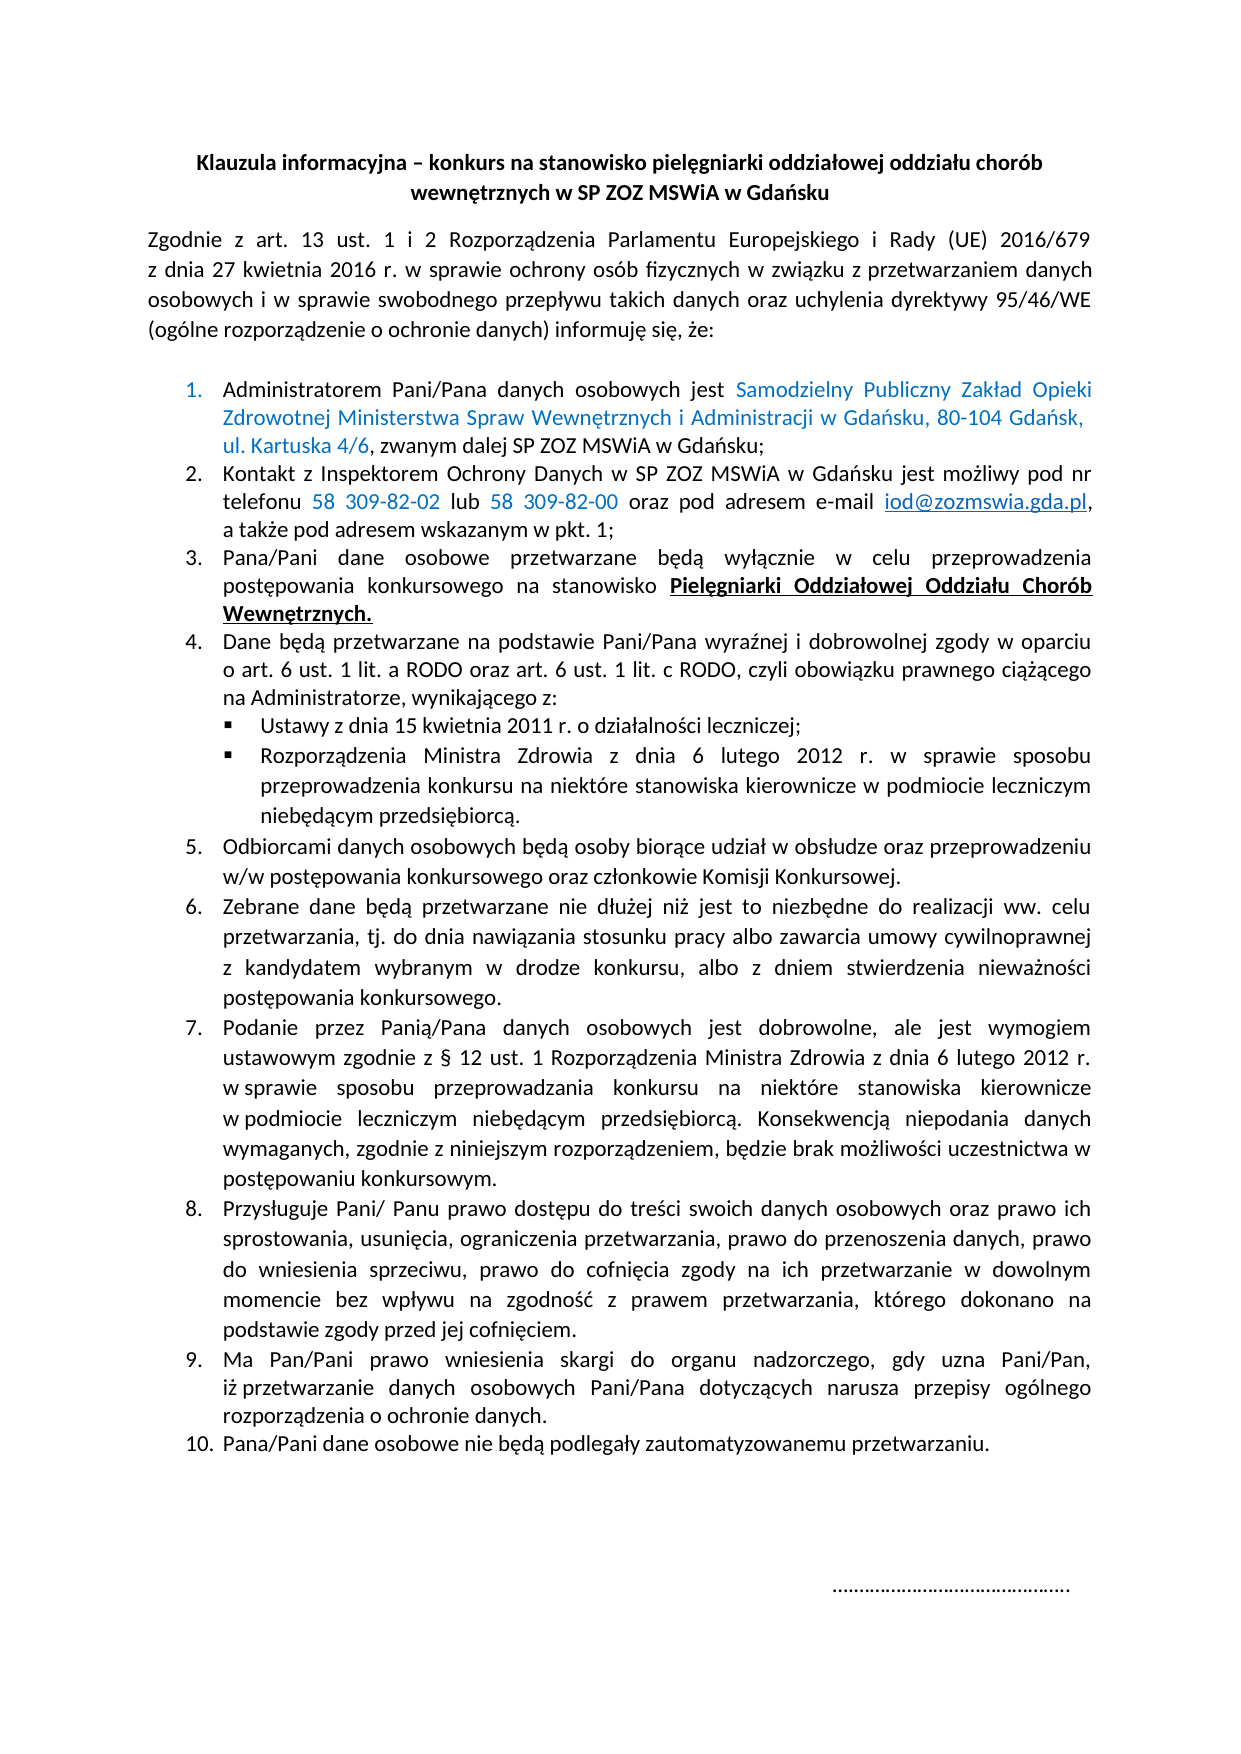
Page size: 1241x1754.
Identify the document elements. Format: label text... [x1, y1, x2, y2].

list Ma Pan/Pani prawo wniesienia skargi do organu nadzorczego, gdy uzna Pani/Pan, iż przetwarzanie danych osobowych Pani/Pana dotyczących narusza przepisy ogólnego rozporządzenia o ochronie danych. [185, 1345, 1093, 1429]
text Zgodnie z art. 13 ust. 1 i 2 Rozporządzenia Parlamentu Europejskiego i Rady (UE) 2016/679 z dnia 27 kwietnia 2016 r. w sprawie ochrony osób fizycznych w związku z przetwarzaniem danych osobowych i w sprawie swobodnego przepływu takich danych oraz uchylenia dyrektywy 95/46/WE (ogólne rozporządzenie o ochronie danych) informuję się, że: [148, 225, 1093, 343]
text Klauzula informacyjna – konkurs na stanowisko pielęgniarki oddziałowej oddziału chorób wewnętrznych w SP ZOZ MSWiA w Gdańsku [148, 148, 1093, 206]
list Podanie przez Panią/Pana danych osobowych jest dobrowolne, ale jest wymogiem ustawowym zgodnie z § 12 ust. 1 Rozporządzenia Ministra Zdrowia z dnia 6 lutego 2012 r. w sprawie sposobu przeprowadzania konkursu na niektóre stanowiska kierownicze w podmiocie leczniczym niebędącym przedsiębiorcą. Konsekwencją niepodania danych wymaganych, zgodnie z niniejszym rozporządzeniem, będzie brak możliwości uczestnictwa w postępowaniu konkursowym. [185, 1013, 1093, 1192]
list Administratorem Pani/Pana danych osobowych jest Samodzielny Publiczny Zakład Opieki Zdrowotnej Ministerstwa Spraw Wewnętrznych i Administracji w Gdańsku, 80-104 Gdańsk, ul. Kartuska 4/6, zwanym dalej SP ZOZ MSWiA w Gdańsku; [185, 375, 1093, 459]
list Dane będą przetwarzane na podstawie Pani/Pana wyraźnej i dobrowolnej zgody w oparciu o art. 6 ust. 1 lit. a RODO oraz art. 6 ust. 1 lit. c RODO, czyli obowiązku prawnego ciążącego na Administratorze, wynikającego z: [185, 627, 1093, 711]
list Przysługuje Pani/ Panu prawo dostępu do treści swoich danych osobowych oraz prawo ich sprostowania, usunięcia, ograniczenia przetwarzania, prawo do przenoszenia danych, prawo do wniesienia sprzeciwu, prawo do cofnięcia zgody na ich przetwarzanie w dowolnym momencie bez wpływu na zgodność z prawem przetwarzania, którego dokonano na podstawie zgody przed jej cofnięciem. [185, 1194, 1093, 1343]
list Pana/Pani dane osobowe nie będą podlegały zautomatyzowanemu przetwarzaniu. [185, 1429, 1093, 1457]
text ….………………………………….. [738, 1570, 1093, 1598]
list Zebrane dane będą przetwarzane nie dłużej niż jest to niezbędne do realizacji ww. celu przetwarzania, tj. do dnia nawiązania stosunku pracy albo zawarcia umowy cywilnoprawnej z kandydatem wybranym w drodze konkursu, albo z dniem stwierdzenia nieważności postępowania konkursowego. [185, 892, 1093, 1011]
list Kontakt z Inspektorem Ochrony Danych w SP ZOZ MSWiA w Gdańsku jest możliwy pod nr telefonu 58 309-82-02 lub 58 309-82-00 oraz pod adresem e-mail iod@zozmswia.gda.pl, a także pod adresem wskazanym w pkt. 1; [185, 459, 1093, 543]
list Rozporządzenia Ministra Zdrowia z dnia 6 lutego 2012 r. w sprawie sposobu przeprowadzenia konkursu na niektóre stanowiska kierownicze w podmiocie leczniczym niebędącym przedsiębiorcą. [223, 741, 1093, 829]
list Pana/Pani dane osobowe przetwarzane będą wyłącznie w celu przeprowadzenia postępowania konkursowego na stanowisko Pielęgniarki Oddziałowej Oddziału Chorób Wewnętrznych. [185, 543, 1093, 627]
list Odbiorcami danych osobowych będą osoby biorące udział w obsłudze oraz przeprowadzeniu w/w postępowania konkursowego oraz członkowie Komisji Konkursowej. [185, 832, 1093, 890]
list Ustawy z dnia 15 kwietnia 2011 r. o działalności leczniczej; [223, 711, 1093, 739]
